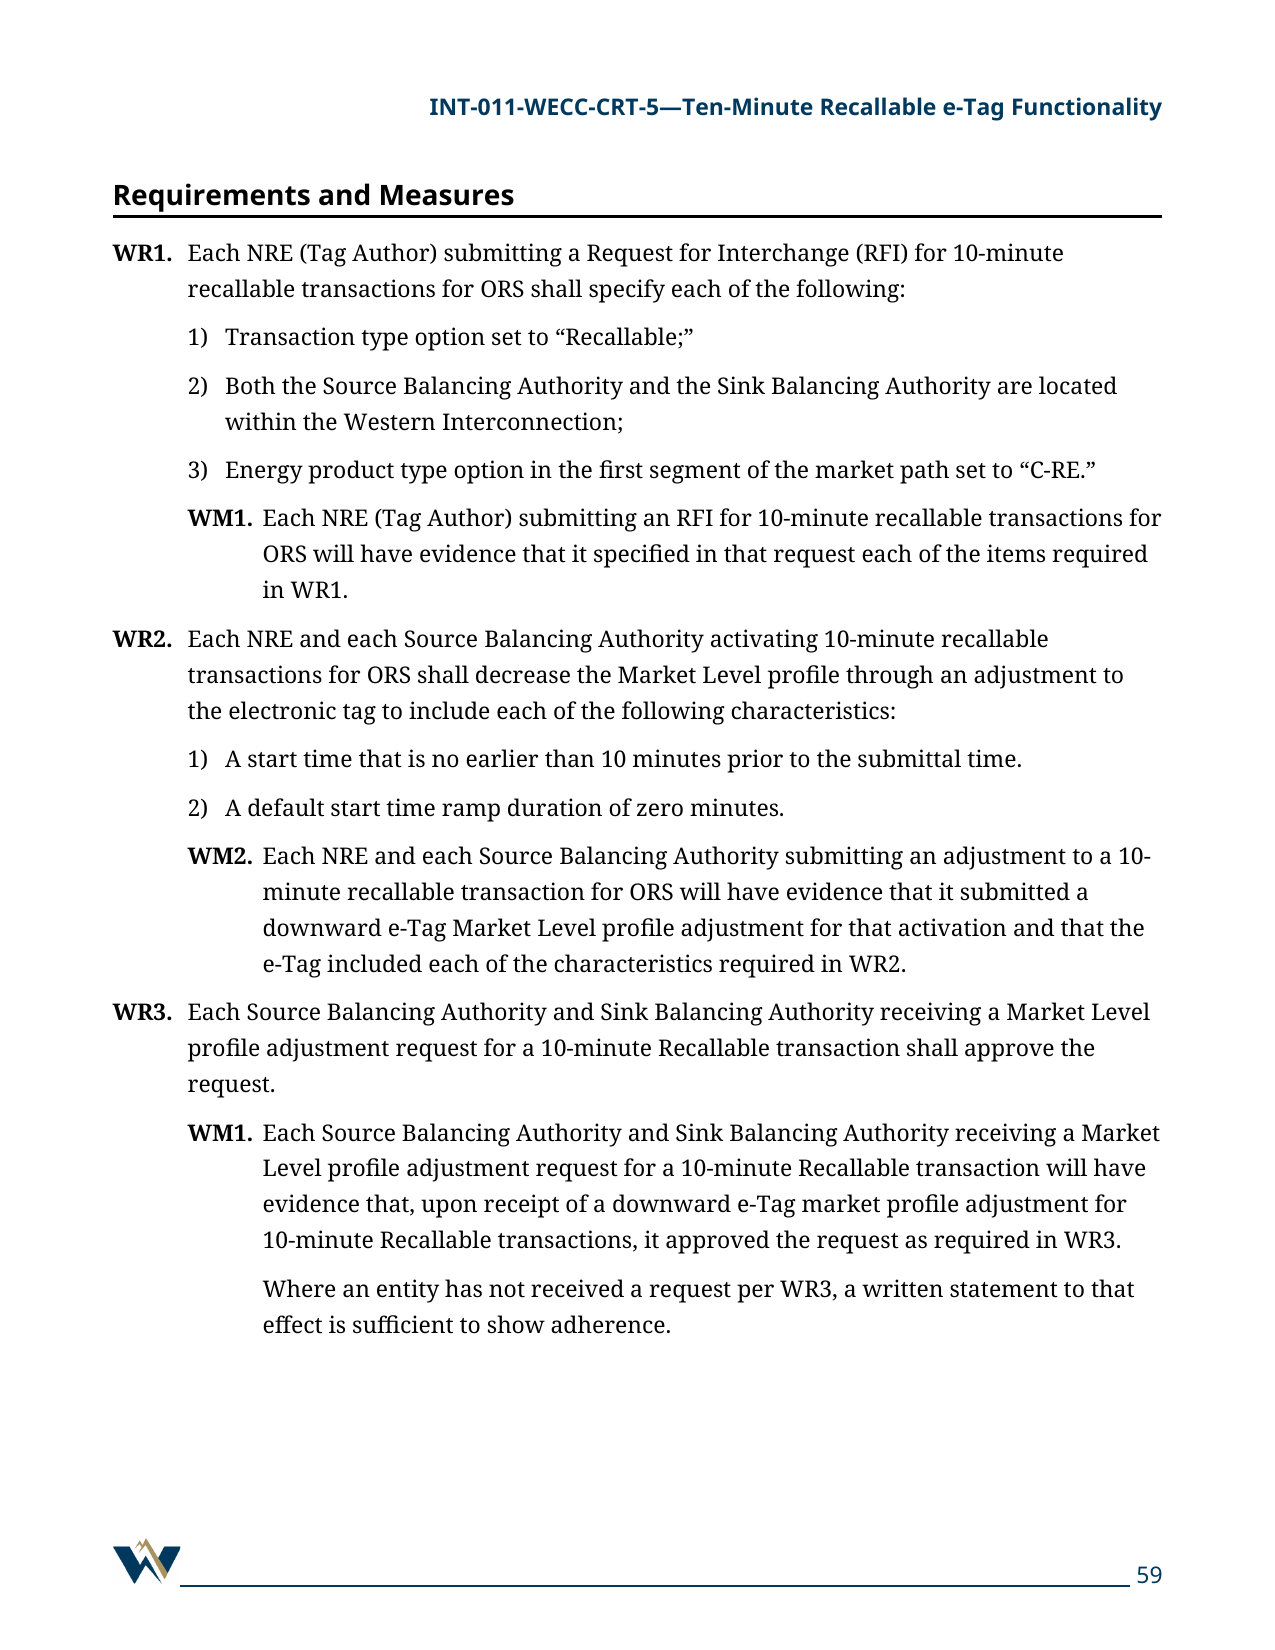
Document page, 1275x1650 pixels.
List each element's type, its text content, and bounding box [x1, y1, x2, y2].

picture [112, 1538, 181, 1584]
list WM1. Each NRE (Tag Author) submitting an RFI for 10-minute recallable transactions for ORS will have evidence that it specified in that request each of the items required in WR1. [187, 502, 1162, 606]
list Transaction type option set to “Recallable;” [187, 321, 1162, 352]
list A start time that is no earlier than 10 minutes prior to the submittal time. [187, 743, 1162, 774]
text Each Source Balancing Authority and Sink Balancing Authority receiving a Market Level profile adjustment request for a 10-minute Recallable transaction shall approve the request. [112, 996, 1162, 1099]
text Where an entity has not received a request per WR3, a written statement to that effect is sufficient to show adherence. [262, 1273, 1162, 1340]
list Each Source Balancing Authority and Sink Balancing Authority receiving a Market Level profile adjustment request for a 10-minute Recallable transaction will have evidence that, upon receipt of a downward e-Tag market profile adjustment for 10-minute Recallable transactions, it approved the request as required in WR3. [187, 1116, 1162, 1256]
list WR2. Each NRE and each Source Balancing Authority activating 10-minute recallable transactions for ORS shall decrease the Market Level profile through an adjustment to the electronic tag to include each of the following characteristics: [112, 623, 1162, 726]
list Both the Source Balancing Authority and the Sink Balancing Authority are located within the Western Interconnection; [187, 369, 1162, 437]
list A default start time ramp duration of zero minutes. [187, 791, 1162, 823]
list Energy product type option in the first segment of the market path set to “C-RE.” [187, 454, 1162, 485]
list WM2. Each NRE and each Source Balancing Authority submitting an adjustment to a 10-minute recallable transaction for ORS will have evidence that it submitted a downward e-Tag Market Level profile adjustment for that activation and that the e-Tag included each of the characteristics required in WR2. [187, 840, 1162, 979]
subtitle Requirements and Measures [112, 175, 1162, 218]
list WR1. Each NRE (Tag Author) submitting a Request for Interchange (RFI) for 10-minute recallable transactions for ORS shall specify each of the following: [112, 237, 1162, 304]
